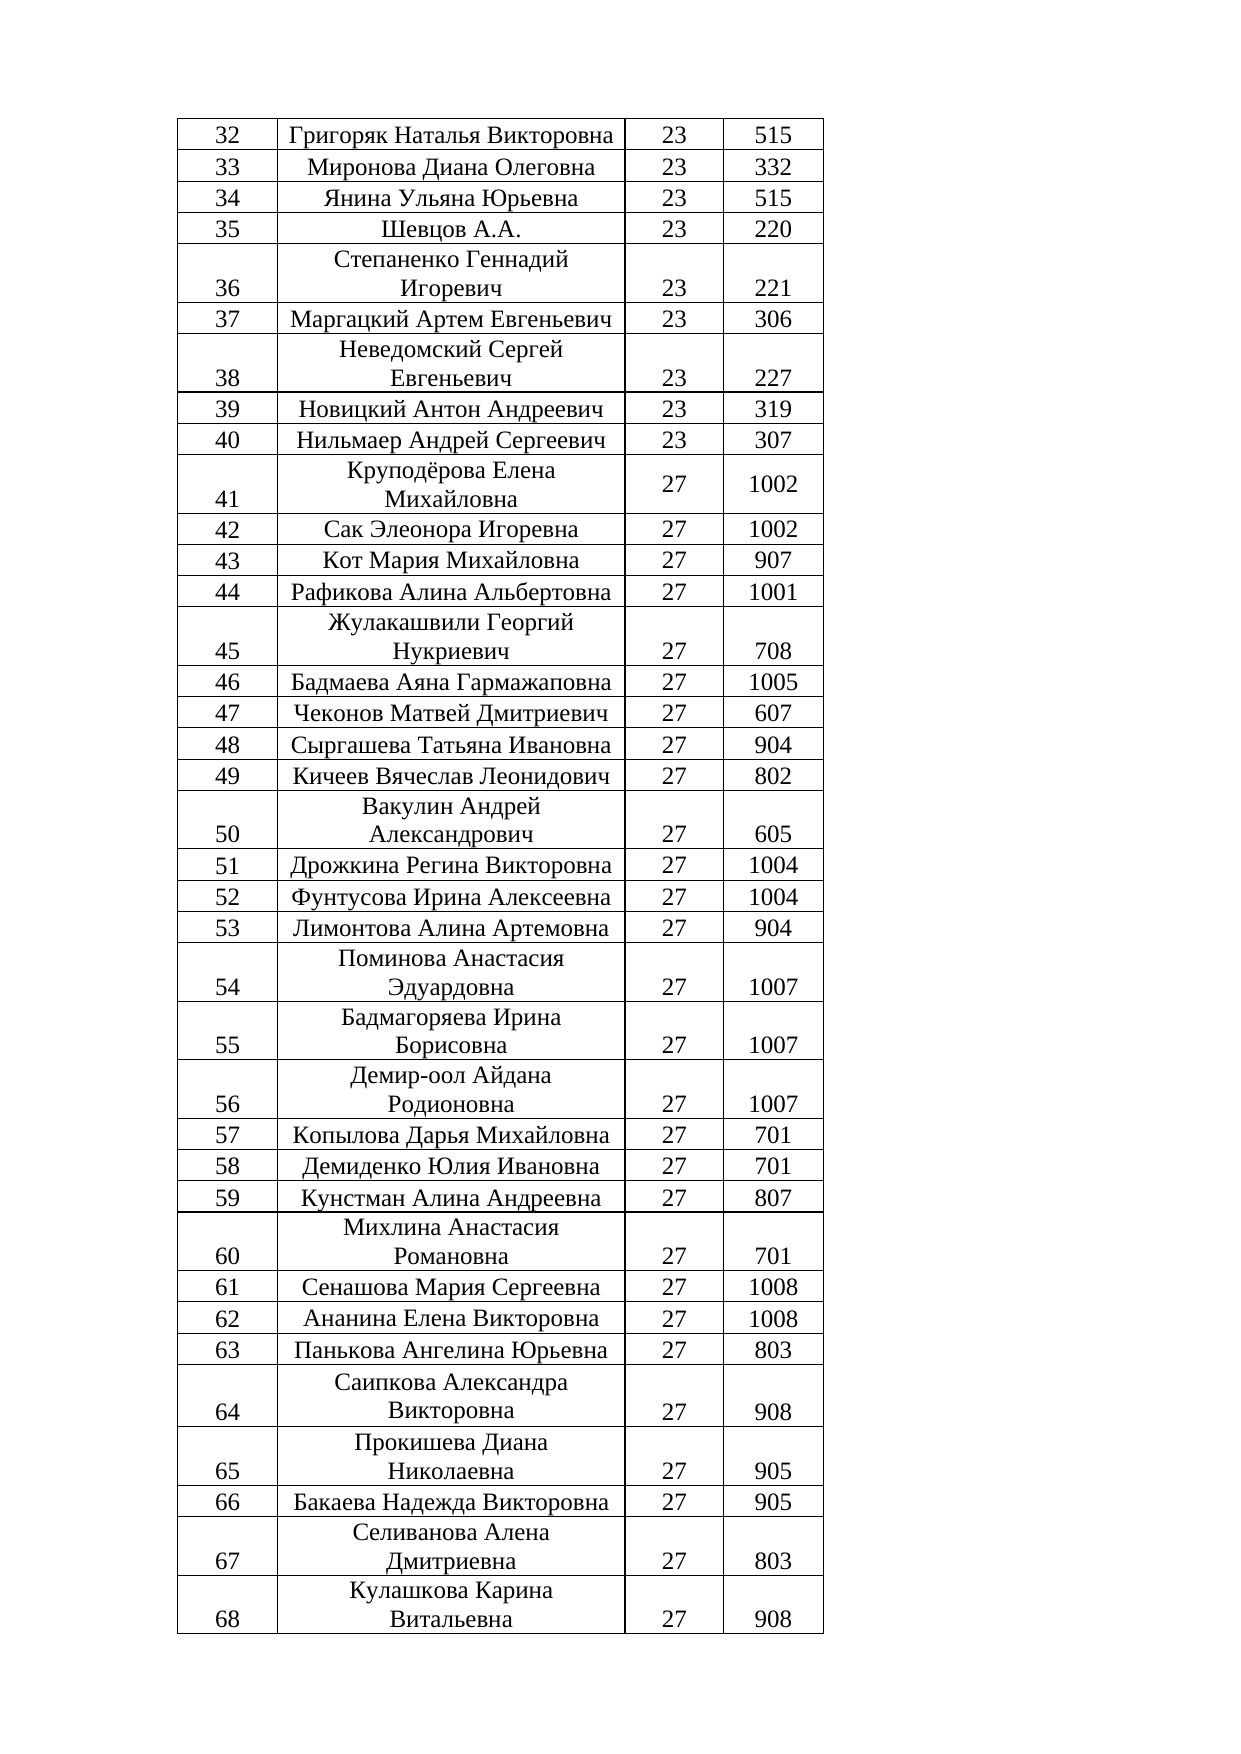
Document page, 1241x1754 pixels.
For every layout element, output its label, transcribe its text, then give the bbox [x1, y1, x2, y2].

table_cell 41 [178, 455, 277, 512]
table_cell 23 [626, 213, 723, 243]
table_cell 27 [626, 1486, 723, 1516]
table_cell Неведомский Сергей Евгеньевич [278, 334, 624, 391]
table_cell 23 [626, 334, 723, 391]
table_cell Миронова Диана Олеговна [278, 150, 624, 181]
table_cell 701 [724, 1119, 823, 1149]
table_cell Демиденко Юлия Ивановна [278, 1150, 624, 1180]
table_cell 27 [626, 881, 723, 911]
table_cell 23 [626, 393, 723, 423]
table_cell 45 [178, 607, 277, 665]
table_cell 907 [724, 545, 823, 575]
table_cell Нильмаер Андрей Сергеевич [278, 424, 624, 454]
table_cell 1007 [724, 1060, 823, 1118]
table_cell Прокишева Диана Николаевна [278, 1427, 624, 1485]
table_cell Кичеев Вячеслав Леонидович [278, 760, 624, 790]
table_cell 58 [178, 1150, 277, 1180]
table_cell Вакулин Андрей Александрович [278, 791, 624, 848]
table_cell 27 [626, 912, 723, 942]
table_cell 23 [626, 150, 723, 181]
table_cell 65 [178, 1427, 277, 1485]
table_cell 27 [626, 849, 723, 879]
table_cell Григоряк Наталья Викторовна [278, 119, 624, 149]
table_cell 27 [626, 1576, 723, 1633]
table_cell 27 [626, 1517, 723, 1574]
table_cell Копылова Дарья Михайловна [278, 1119, 624, 1149]
table_cell 701 [724, 1213, 823, 1270]
table_cell 27 [626, 760, 723, 790]
table_cell 332 [724, 150, 823, 181]
table_cell 1002 [724, 514, 823, 544]
table_cell Степаненко Геннадий Игоревич [278, 244, 624, 302]
table_cell 23 [626, 119, 723, 149]
table_cell 27 [626, 576, 723, 606]
table_cell 908 [724, 1365, 823, 1426]
table_cell 39 [178, 393, 277, 423]
table_cell 49 [178, 760, 277, 790]
table_cell Янина Ульяна Юрьевна [278, 182, 624, 212]
table_cell 27 [626, 1271, 723, 1301]
table_cell 42 [178, 514, 277, 544]
table_cell 40 [178, 424, 277, 454]
table_cell 515 [724, 182, 823, 212]
table_cell 27 [626, 666, 723, 696]
table_cell Бадмаева Аяна Гармажаповна [278, 666, 624, 696]
table_cell 1001 [724, 576, 823, 606]
table_cell 62 [178, 1302, 277, 1332]
table_cell 53 [178, 912, 277, 942]
table_cell 27 [626, 1334, 723, 1364]
table_cell 708 [724, 607, 823, 665]
table_cell 27 [626, 791, 723, 848]
table_cell 23 [626, 244, 723, 302]
table_cell 802 [724, 760, 823, 790]
table_cell 67 [178, 1517, 277, 1574]
table_cell 55 [178, 1002, 277, 1059]
table_cell 33 [178, 150, 277, 181]
table_cell 51 [178, 849, 277, 879]
table_cell 34 [178, 182, 277, 212]
table_cell 56 [178, 1060, 277, 1118]
table_cell Михлина Анастасия Романовна [278, 1213, 624, 1270]
table_cell Рафикова Алина Альбертовна [278, 576, 624, 606]
table_cell 227 [724, 334, 823, 391]
table_cell 44 [178, 576, 277, 606]
table_cell 27 [626, 455, 723, 512]
table_cell 50 [178, 791, 277, 848]
table_cell 1007 [724, 943, 823, 1001]
table_cell Круподёрова Елена Михайловна [278, 455, 624, 512]
table_cell Поминова Анастасия Эдуардовна [278, 943, 624, 1001]
table_cell 27 [626, 545, 723, 575]
table_cell 27 [626, 1060, 723, 1118]
table_cell 35 [178, 213, 277, 243]
table_cell Панькова Ангелина Юрьевна [278, 1334, 624, 1364]
table_cell 905 [724, 1427, 823, 1485]
table_cell Фунтусова Ирина Алексеевна [278, 881, 624, 911]
table_cell 38 [178, 334, 277, 391]
table_cell 1002 [724, 455, 823, 512]
table_cell 1008 [724, 1302, 823, 1332]
table_cell 307 [724, 424, 823, 454]
table_cell 57 [178, 1119, 277, 1149]
table_cell 32 [178, 119, 277, 149]
table_cell 59 [178, 1181, 277, 1211]
table_cell Сыргашева Татьяна Ивановна [278, 728, 624, 758]
table_cell 1005 [724, 666, 823, 696]
table_cell 63 [178, 1334, 277, 1364]
table_cell Дрожкина Регина Викторовна [278, 849, 624, 879]
table_cell 605 [724, 791, 823, 848]
table_cell 27 [626, 1150, 723, 1180]
table_cell 803 [724, 1517, 823, 1574]
table_cell 66 [178, 1486, 277, 1516]
table_cell 221 [724, 244, 823, 302]
table_cell 27 [626, 1365, 723, 1426]
table_cell Чеконов Матвей Дмитриевич [278, 697, 624, 727]
table_cell Сак Элеонора Игоревна [278, 514, 624, 544]
table_cell Саипкова Александра Викторовна [278, 1365, 624, 1426]
table_cell 515 [724, 119, 823, 149]
table_cell 306 [724, 303, 823, 333]
table_cell Кот Мария Михайловна [278, 545, 624, 575]
table_cell 803 [724, 1334, 823, 1364]
table_cell Жулакашвили Георгий Нукриевич [278, 607, 624, 665]
table_cell Демир-оол Айдана Родионовна [278, 1060, 624, 1118]
table_cell 37 [178, 303, 277, 333]
table_cell 905 [724, 1486, 823, 1516]
table_cell 64 [178, 1365, 277, 1426]
table_cell Ананина Елена Викторовна [278, 1302, 624, 1332]
table_cell 319 [724, 393, 823, 423]
table_cell 60 [178, 1213, 277, 1270]
table_cell 27 [626, 697, 723, 727]
table_cell Лимонтова Алина Артемовна [278, 912, 624, 942]
table_cell 27 [626, 943, 723, 1001]
table_cell 1008 [724, 1271, 823, 1301]
table_cell 43 [178, 545, 277, 575]
table_cell 27 [626, 1119, 723, 1149]
table_cell Кунстман Алина Андреевна [278, 1181, 624, 1211]
table_cell 1004 [724, 881, 823, 911]
table_cell 48 [178, 728, 277, 758]
table_cell 607 [724, 697, 823, 727]
table_cell 27 [626, 1427, 723, 1485]
table_cell 47 [178, 697, 277, 727]
table_cell Маргацкий Артем Евгеньевич [278, 303, 624, 333]
table_cell Сенашова Мария Сергеевна [278, 1271, 624, 1301]
table_cell Бакаева Надежда Викторовна [278, 1486, 624, 1516]
table_cell Новицкий Антон Андреевич [278, 393, 624, 423]
table_cell 908 [724, 1576, 823, 1633]
table_cell 904 [724, 728, 823, 758]
table_cell 1004 [724, 849, 823, 879]
table_cell 27 [626, 728, 723, 758]
table_cell 27 [626, 1302, 723, 1332]
table_cell Селиванова Алена Дмитриевна [278, 1517, 624, 1574]
table_cell 701 [724, 1150, 823, 1180]
table_cell 61 [178, 1271, 277, 1301]
table_cell 1007 [724, 1002, 823, 1059]
table_cell 36 [178, 244, 277, 302]
table_cell 807 [724, 1181, 823, 1211]
table_cell 46 [178, 666, 277, 696]
table_cell 52 [178, 881, 277, 911]
table_cell 27 [626, 1181, 723, 1211]
table_cell Кулашкова Карина Витальевна [278, 1576, 624, 1633]
table_cell 23 [626, 424, 723, 454]
table_cell 68 [178, 1576, 277, 1633]
table_cell Шевцов А.А. [278, 213, 624, 243]
table_cell 27 [626, 1213, 723, 1270]
table_cell 27 [626, 1002, 723, 1059]
table_cell 27 [626, 607, 723, 665]
table_cell 220 [724, 213, 823, 243]
table_cell Бадмагоряева Ирина Борисовна [278, 1002, 624, 1059]
table_cell 23 [626, 303, 723, 333]
table_cell 54 [178, 943, 277, 1001]
table_cell 27 [626, 514, 723, 544]
table_cell 23 [626, 182, 723, 212]
table_cell 904 [724, 912, 823, 942]
